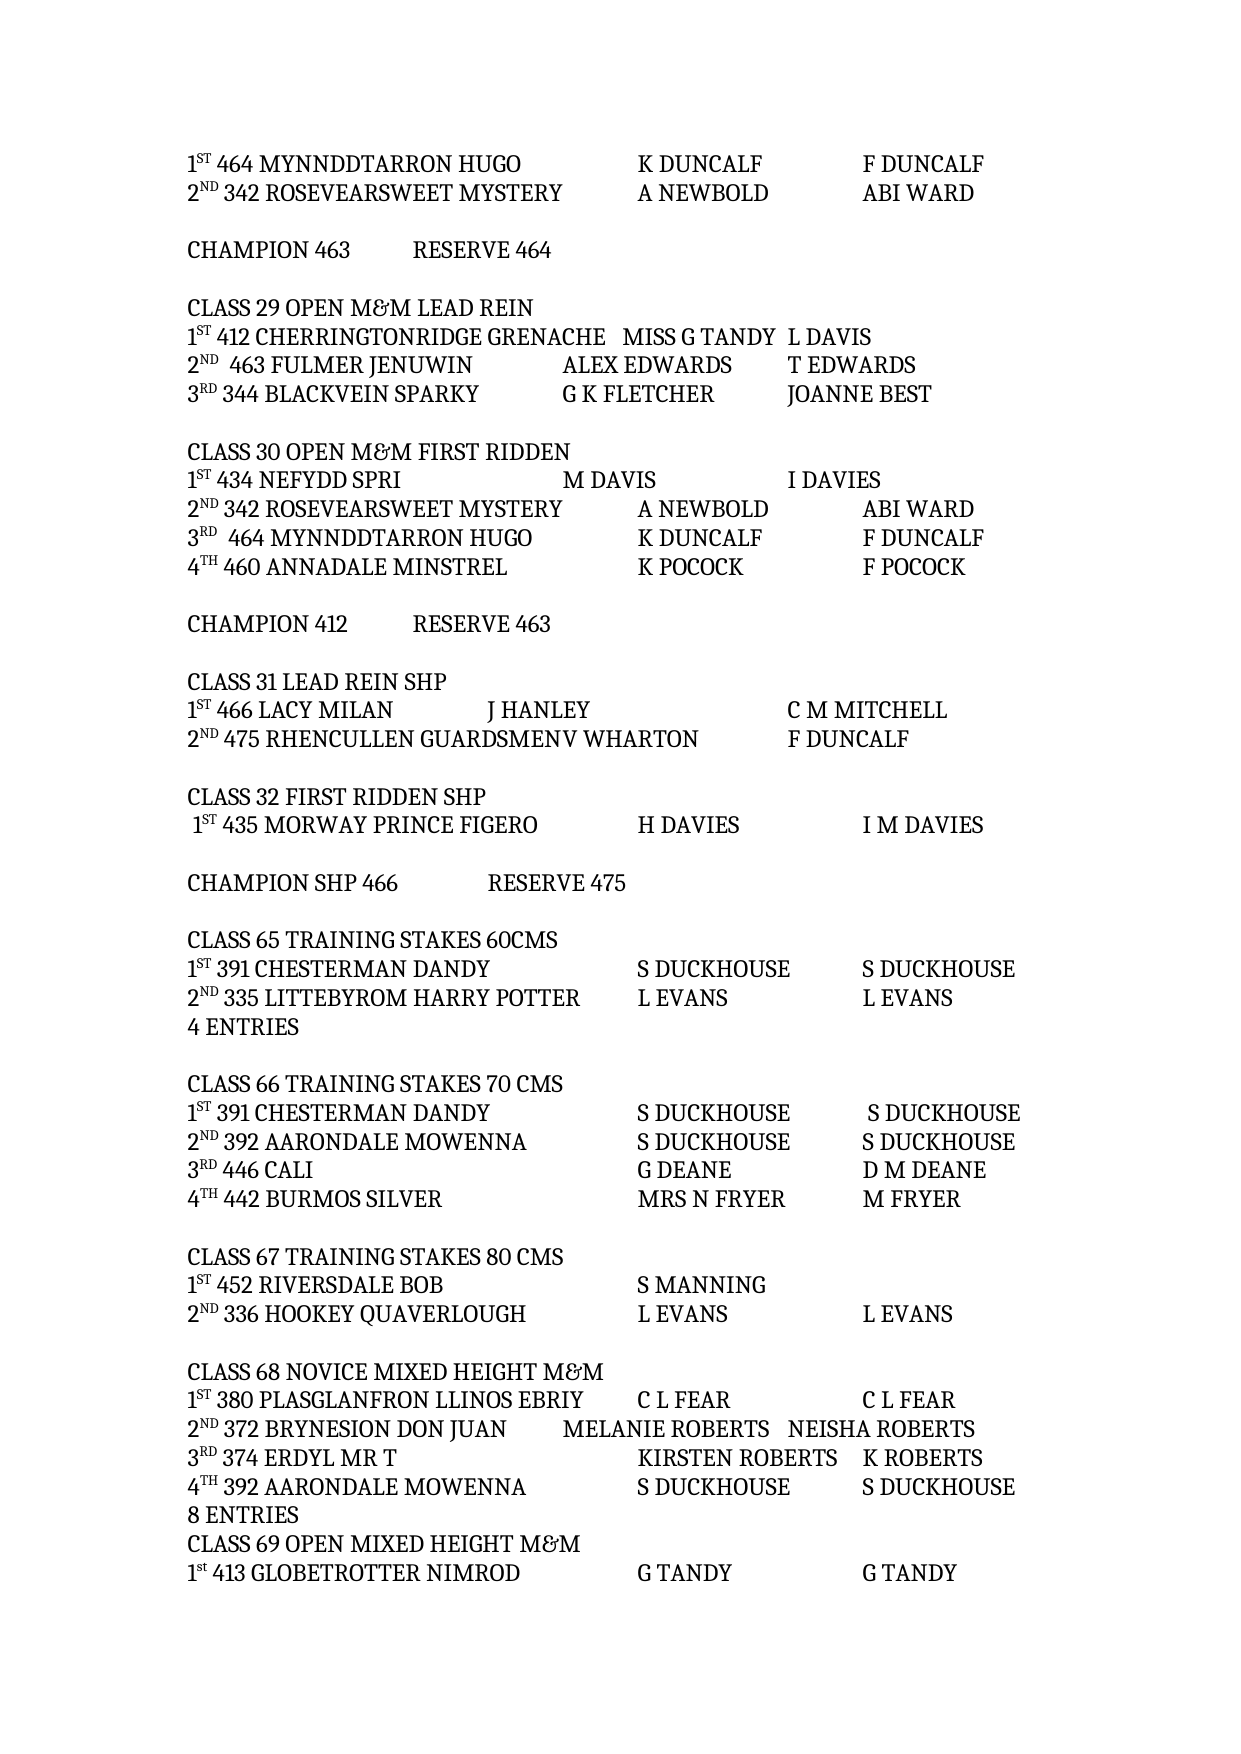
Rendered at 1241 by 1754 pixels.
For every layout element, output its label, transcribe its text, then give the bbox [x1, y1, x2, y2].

text CHAMPION 412 RESERVE 463 [187, 610, 1053, 639]
text 1st 413 GLOBETROTTER NIMROD G TANDY G TANDY [187, 1559, 1053, 1587]
text CLASS 66 TRAINING STAKES 70 CMS [187, 1070, 1053, 1099]
text 4TH 392 AARONDALE MOWENNA S DUCKHOUSE S DUCKHOUSE [187, 1472, 1053, 1501]
text 2ND 392 AARONDALE MOWENNA S DUCKHOUSE S DUCKHOUSE [187, 1127, 1053, 1156]
text 1ST 435 MORWAY PRINCE FIGERO H DAVIES I M DAVIES [187, 811, 1053, 840]
text CLASS 65 TRAINING STAKES 60CMS [187, 926, 1053, 955]
text CHAMPION SHP 466 RESERVE 475 [187, 869, 1053, 897]
text 4 ENTRIES [187, 1012, 1053, 1041]
text CLASS 67 TRAINING STAKES 80 CMS [187, 1242, 1053, 1271]
text 4TH 460 ANNADALE MINSTREL K POCOCK F POCOCK [187, 552, 1053, 581]
text 3RD 446 CALI G DEANE D M DEANE [187, 1156, 1053, 1185]
text 2ND 336 HOOKEY QUAVERLOUGH L EVANS L EVANS [187, 1300, 1053, 1329]
text 3RD 344 BLACKVEIN SPARKY G K FLETCHER JOANNE BEST [187, 380, 1053, 409]
text 1ST 466 LACY MILAN J HANLEY C M MITCHELL [187, 696, 1053, 725]
text 1ST 391 CHESTERMAN DANDY S DUCKHOUSE S DUCKHOUSE [187, 955, 1053, 984]
text 1ST 434 NEFYDD SPRI M DAVIS I DAVIES [187, 466, 1053, 495]
text CLASS 29 OPEN M&M LEAD REIN [187, 294, 1053, 322]
text 2ND 342 ROSEVEARSWEET MYSTERY A NEWBOLD ABI WARD [187, 179, 1053, 207]
text 1ST 380 PLASGLANFRON LLINOS EBRIY C L FEAR C L FEAR [187, 1386, 1053, 1415]
text CLASS 32 FIRST RIDDEN SHP [187, 782, 1053, 811]
text 3RD 464 MYNNDDTARRON HUGO K DUNCALF F DUNCALF [187, 524, 1053, 552]
text 1ST 452 RIVERSDALE BOB S MANNING [187, 1271, 1053, 1300]
text 2ND 335 LITTEBYROM HARRY POTTER L EVANS L EVANS [187, 984, 1053, 1012]
text CLASS 30 OPEN M&M FIRST RIDDEN [187, 437, 1053, 466]
text 8 ENTRIES [187, 1501, 1053, 1530]
text 1ST 412 CHERRINGTONRIDGE GRENACHE MISS G TANDY L DAVIS [187, 322, 1053, 351]
text CLASS 68 NOVICE MIXED HEIGHT M&M [187, 1357, 1053, 1386]
text 2ND 463 FULMER JENUWIN ALEX EDWARDS T EDWARDS [187, 351, 1053, 380]
text 1ST 391 CHESTERMAN DANDY S DUCKHOUSE S DUCKHOUSE [187, 1099, 1053, 1127]
text 2ND 372 BRYNESION DON JUAN MELANIE ROBERTS NEISHA ROBERTS [187, 1415, 1053, 1444]
text CLASS 31 LEAD REIN SHP [187, 667, 1053, 696]
text 2ND 342 ROSEVEARSWEET MYSTERY A NEWBOLD ABI WARD [187, 495, 1053, 524]
text CLASS 69 OPEN MIXED HEIGHT M&M [187, 1530, 1053, 1559]
text 1ST 464 MYNNDDTARRON HUGO K DUNCALF F DUNCALF [187, 150, 1053, 179]
text CHAMPION 463 RESERVE 464 [187, 236, 1053, 265]
text 2ND 475 RHENCULLEN GUARDSMEN V WHARTON F DUNCALF [187, 725, 1053, 754]
text 3RD 374 ERDYL MR T KIRSTEN ROBERTS K ROBERTS [187, 1444, 1053, 1472]
text 4TH 442 BURMOS SILVER MRS N FRYER M FRYER [187, 1185, 1053, 1214]
